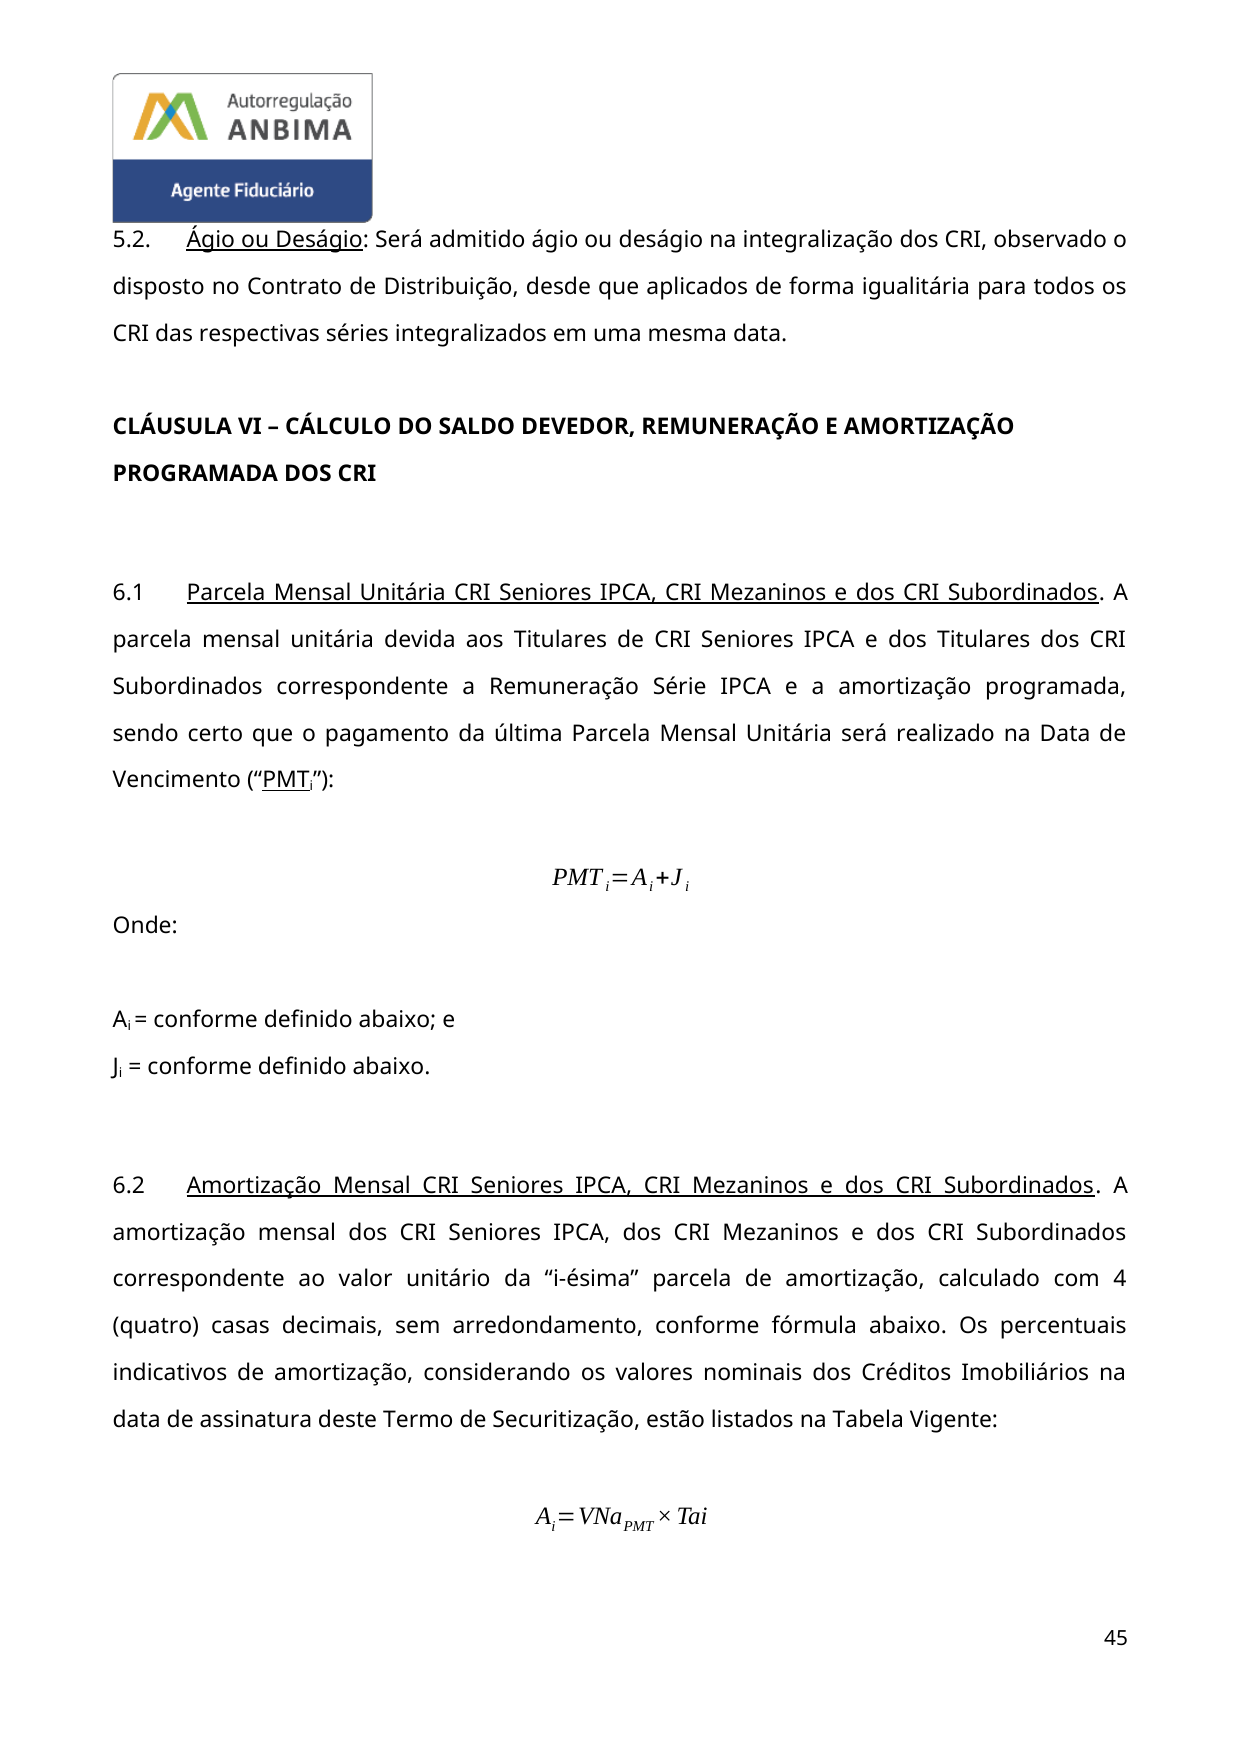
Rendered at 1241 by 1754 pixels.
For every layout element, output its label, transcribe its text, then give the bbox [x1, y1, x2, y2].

subtitle CLÁUSULA VI – CÁLCULO DO SALDO DEVEDOR, REMUNERAÇÃO E AMORTIZAÇÃO PROGRAMADA DOS CRI [112, 410, 1128, 488]
picture [112, 73, 373, 223]
subtitle 6.1 Parcela Mensal Unitária CRI Seniores IPCA, CRI Mezaninos e dos CRI Subordinados. A parcela mensal unitária devida aos Titulares de CRI Seniores IPCA e dos Titulares dos CRI Subordinados correspondente a Remuneração Série IPCA e a amortização programada, sendo certo que o pagamento da última Parcela Mensal Unitária será realizado na Data de Vencimento (“PMTi”): [112, 576, 1128, 795]
text Onde: [112, 909, 1128, 940]
subtitle 6.2 Amortização Mensal CRI Seniores IPCA, CRI Mezaninos e dos CRI Subordinados. A amortização mensal dos CRI Seniores IPCA, dos CRI Mezaninos e dos CRI Subordinados correspondente ao valor unitário da “i-ésima” parcela de amortização, calculado com 4 (quatro) casas decimais, sem arredondamento, conforme fórmula abaixo. Os percentuais indicativos de amortização, considerando os valores nominais dos Créditos Imobiliários na data de assinatura deste Termo de Securitização, estão listados na Tabela Vigente: [112, 1168, 1128, 1434]
text Ji = conforme definido abaixo. [112, 1050, 1128, 1081]
list Ágio ou Deságio: Será admitido ágio ou deságio na integralização dos CRI, observado o disposto no Contrato de Distribuição, desde que aplicados de forma igualitária para todos os CRI das respectivas séries integralizados em uma mesma data. [112, 223, 1128, 348]
text Ai = conforme definido abaixo; e [112, 1003, 1128, 1034]
